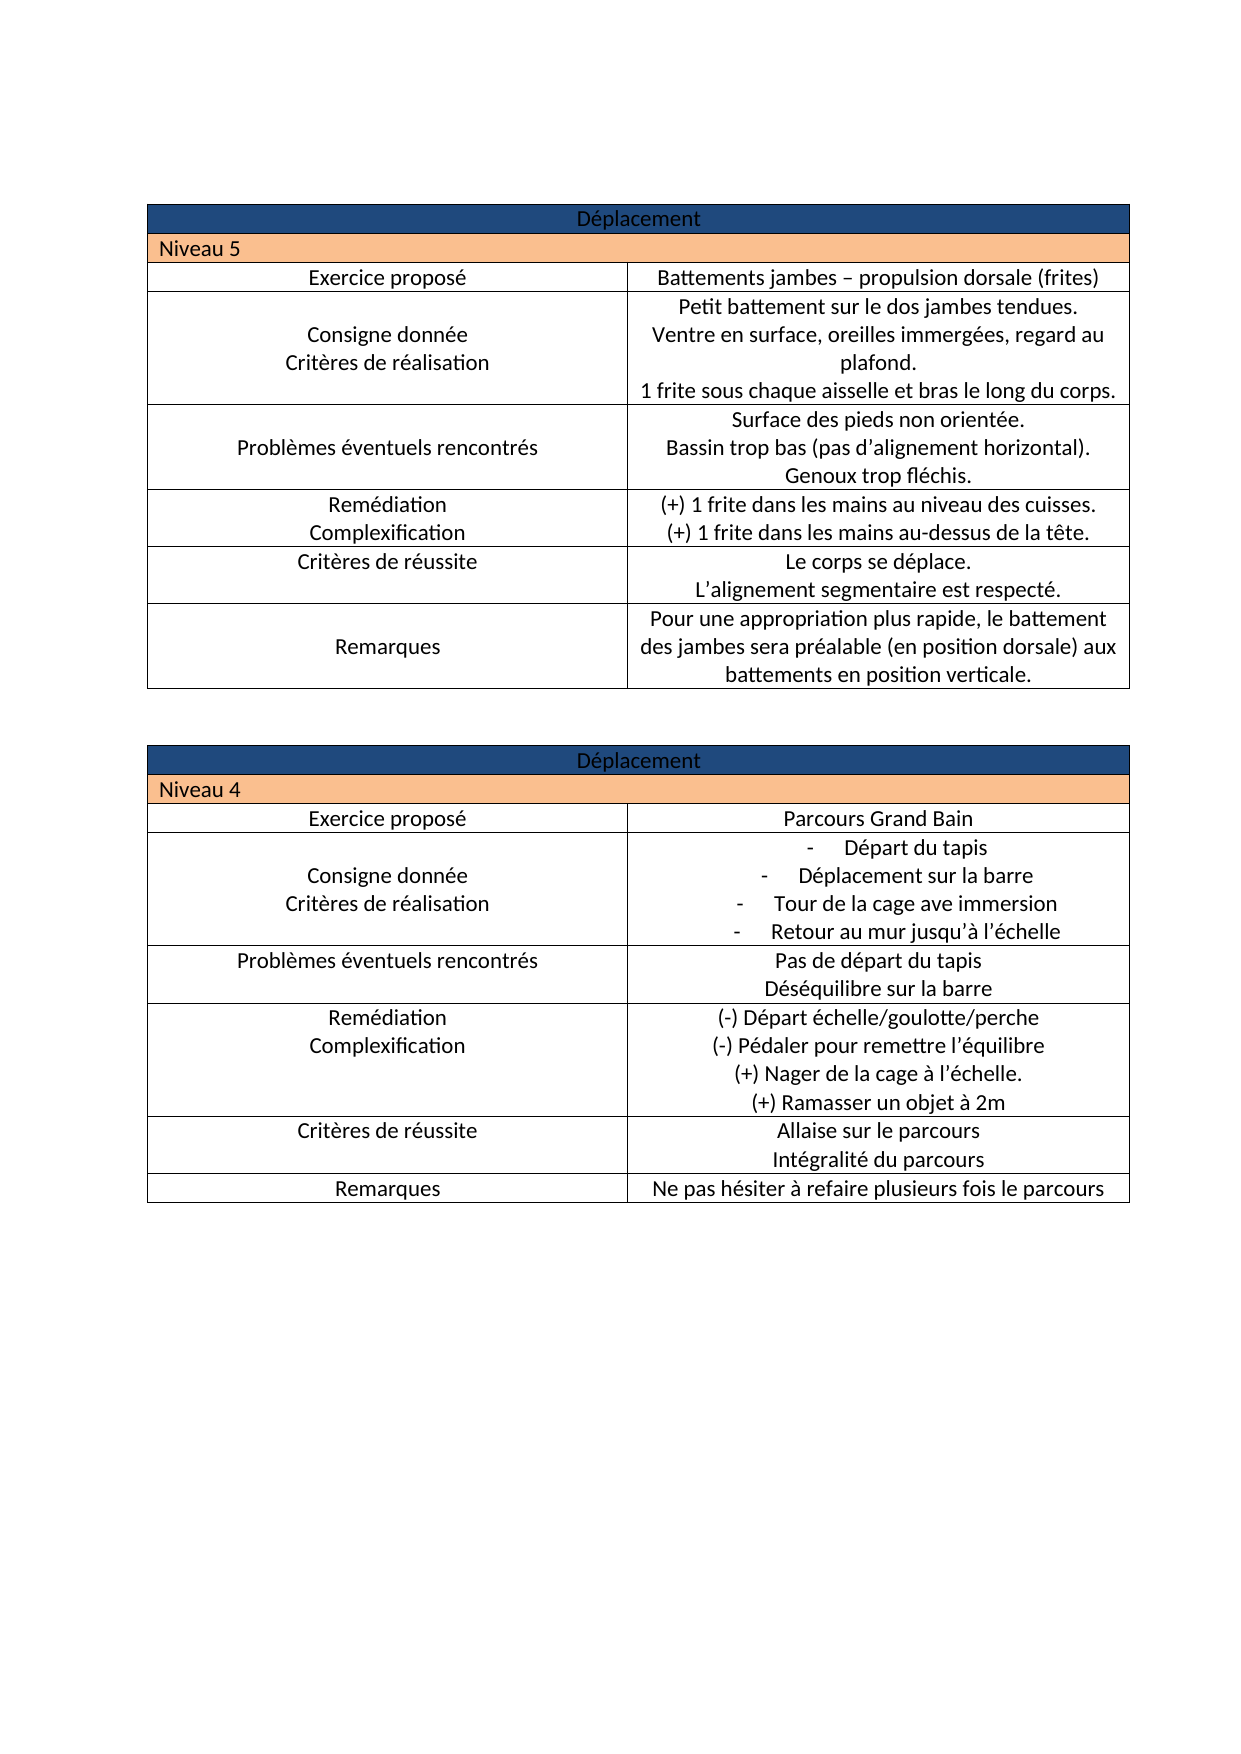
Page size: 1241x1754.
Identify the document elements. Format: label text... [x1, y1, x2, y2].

table_cell (+) 1 frite dans les mains au niveau des cuisses. (+) 1 frite dans les mains au-dessus de la tête. [628, 490, 1129, 546]
table_header Déplacement [148, 205, 1129, 233]
table_cell Remarques [148, 604, 627, 688]
table_cell Allaise sur le parcours Intégralité du parcours [628, 1117, 1129, 1173]
table_cell Consigne donnée Critères de réalisation [148, 292, 627, 404]
table_cell Pas de départ du tapis Déséquilibre sur la barre [628, 946, 1129, 1002]
table_cell Petit battement sur le dos jambes tendues. Ventre en surface, oreilles immergées, regard au plafond. 1 frite sous chaque aisselle et bras le long du corps. [628, 292, 1129, 404]
table_cell Remédiation Complexification [148, 1004, 627, 1116]
table_cell Départ du tapis Déplacement sur la barre Tour de la cage ave immersion Retour au mur jusqu’à l’échelle [628, 833, 1129, 945]
table_cell Niveau 4 [148, 775, 1129, 803]
table_cell Exercice proposé [148, 263, 627, 291]
table_cell Consigne donnée Critères de réalisation [148, 833, 627, 945]
table_cell Ne pas hésiter à refaire plusieurs fois le parcours [628, 1174, 1129, 1202]
table_header Déplacement [148, 746, 1129, 774]
table_cell Battements jambes – propulsion dorsale (frites) [628, 263, 1129, 291]
table_cell Remarques [148, 1174, 627, 1202]
table_cell Exercice proposé [148, 804, 627, 832]
table_cell Parcours Grand Bain [628, 804, 1129, 832]
table_cell Niveau 5 [148, 234, 1129, 262]
table_cell Problèmes éventuels rencontrés [148, 405, 627, 489]
table_cell Critères de réussite [148, 547, 627, 603]
table_cell Remédiation Complexification [148, 490, 627, 546]
table_cell (-) Départ échelle/goulotte/perche (-) Pédaler pour remettre l’équilibre (+) Nager de la cage à l’échelle. (+) Ramasser un objet à 2m [628, 1004, 1129, 1116]
table_cell Le corps se déplace. L’alignement segmentaire est respecté. [628, 547, 1129, 603]
table_cell Surface des pieds non orientée. Bassin trop bas (pas d’alignement horizontal). Genoux trop fléchis. [628, 405, 1129, 489]
table_cell Problèmes éventuels rencontrés [148, 946, 627, 1002]
table_cell Pour une appropriation plus rapide, le battement des jambes sera préalable (en position dorsale) aux battements en position verticale. [628, 604, 1129, 688]
table_cell Critères de réussite [148, 1117, 627, 1173]
